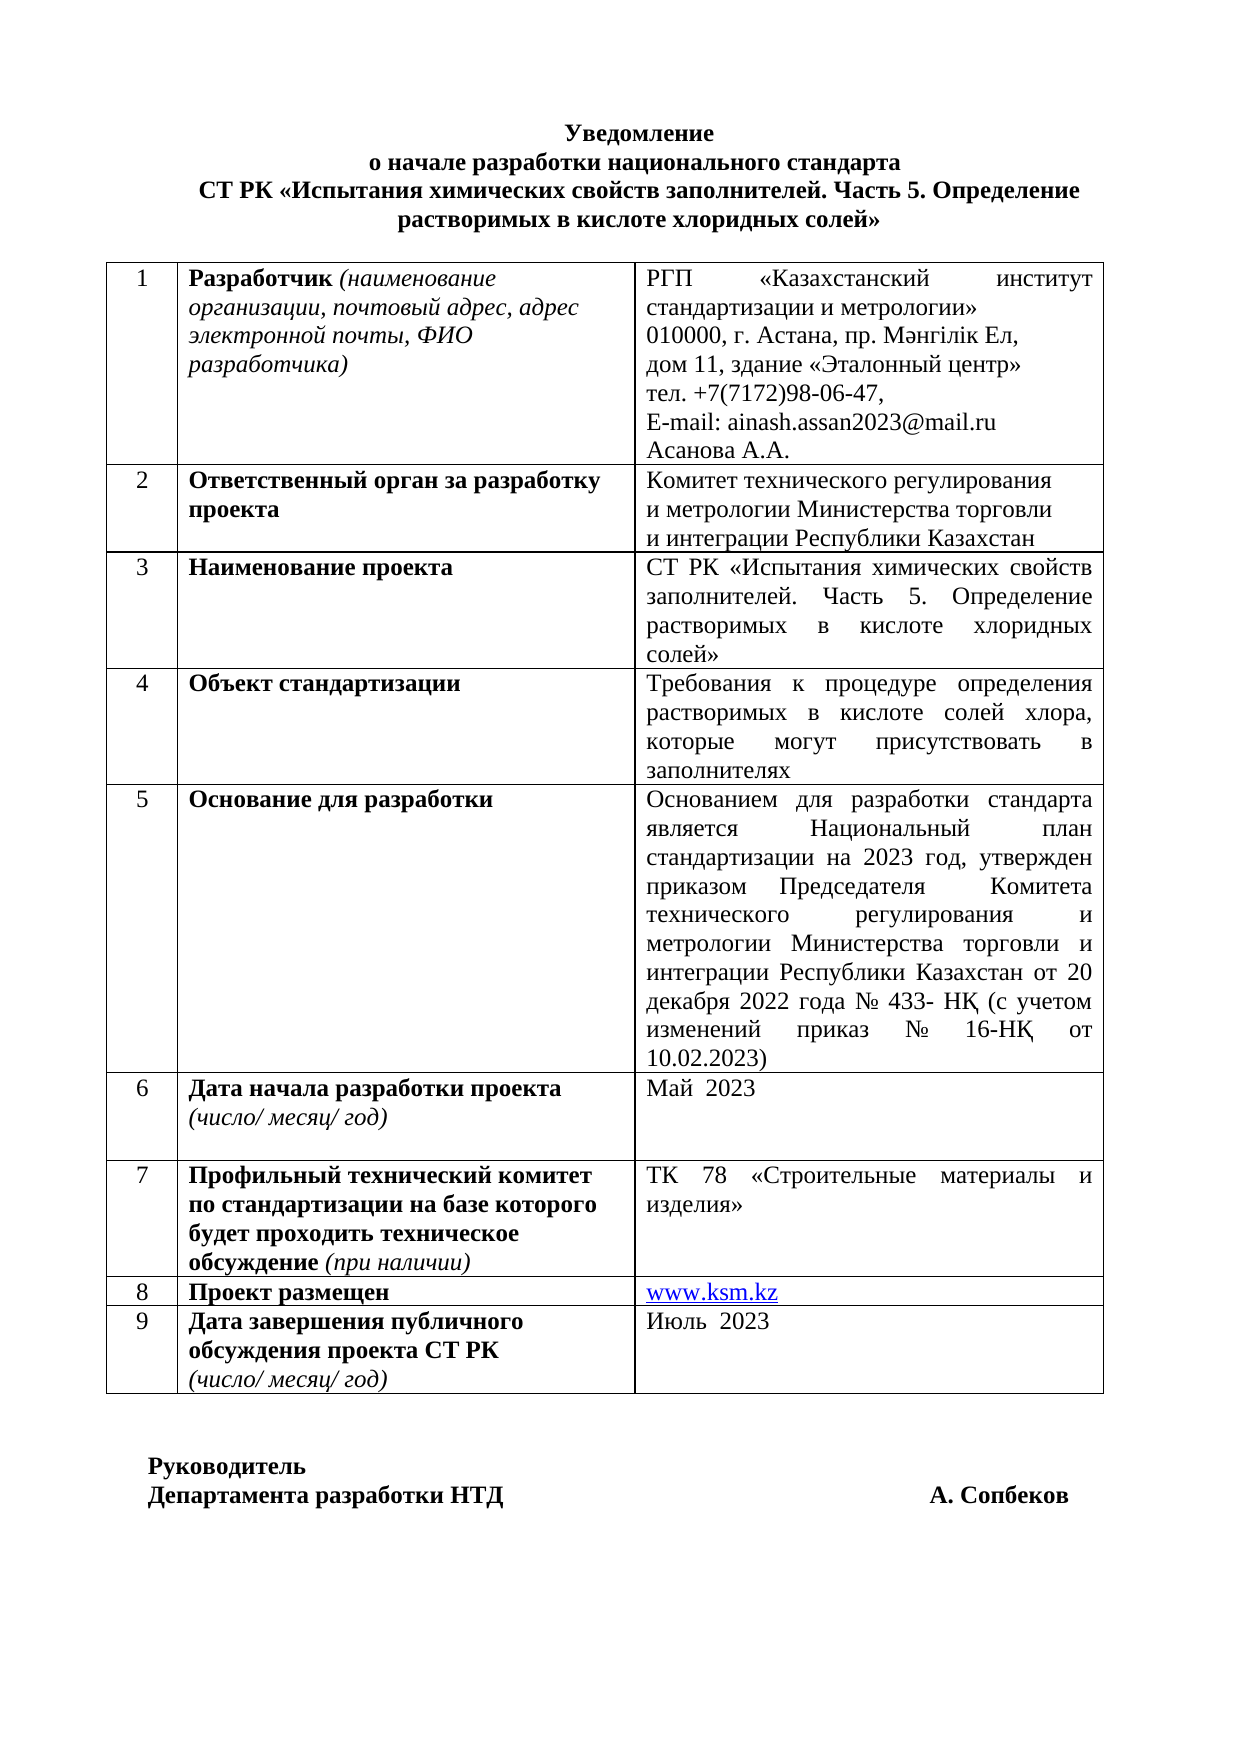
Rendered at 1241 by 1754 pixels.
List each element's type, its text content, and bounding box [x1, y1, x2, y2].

table_cell 2 [107, 465, 177, 551]
table_cell Май 2023 [636, 1073, 1103, 1159]
table_cell Профильный технический комитет по стандартизации на базе которого будет проходить техническое обсуждение (при наличии) [178, 1161, 634, 1276]
table_cell Основание для разработки [178, 785, 634, 1072]
table_cell Основанием для разработки стандарта является Национальный план стандартизации на 2023 год, утвержден приказом Председателя Комитета технического регулирования и метрологии Министерства торговли и интеграции Республики Казахстан от 20 декабря 2022 года № 433- НҚ (с учетом изменений приказ № 16-НҚ от 10.02.2023) [636, 785, 1103, 1072]
table_cell Комитет технического регулирования и метрологии Министерства торговли и интеграции Республики Казахстан [636, 465, 1103, 551]
table_cell Требования к процедуре определения растворимых в кислоте солей хлора, которые могут присутствовать в заполнителях [636, 669, 1103, 783]
table_cell 6 [107, 1073, 177, 1159]
table_cell Проект размещен [178, 1277, 634, 1305]
table_cell Ответственный орган за разработку проекта [178, 465, 634, 551]
table_cell 7 [107, 1161, 177, 1276]
table_cell 5 [107, 785, 177, 1072]
table_cell 8 [107, 1277, 177, 1305]
table_cell Июль 2023 [636, 1306, 1103, 1393]
table_cell Объект стандартизации [178, 669, 634, 783]
table_cell ТК 78 «Строительные материалы и изделия» [636, 1161, 1103, 1276]
table_cell СТ РК «Испытания химических свойств заполнителей. Часть 5. Определение растворимых в кислоте хлоридных солей» [636, 553, 1103, 667]
table_cell www.ksm.kz [636, 1277, 1103, 1305]
table_cell Наименование проекта [178, 553, 634, 667]
table_cell 4 [107, 669, 177, 783]
text о начале разработки национального стандарта [118, 147, 1152, 176]
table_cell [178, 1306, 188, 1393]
table_header Разработчик (наименование организации, почтовый адрес, адрес электронной почты, ФИО разработчика) [178, 263, 634, 464]
table_cell 9 [107, 1306, 177, 1393]
table_cell 3 [107, 553, 177, 667]
table_header 1 [107, 263, 177, 464]
text Департамента разработки НТД А. Сопбеков [118, 1480, 1152, 1509]
text Руководитель [118, 1451, 1152, 1480]
table_cell Дата начала разработки проекта (число/ месяц/ год) [178, 1073, 634, 1159]
table_header РГП «Казахстанский институт стандартизации и метрологии» 010000, г. Астана, пр. Мәнгілік Ел, дом 11, здание «Эталонный центр» тел. +7(7172)98-06-47, E-mail: ainash.assan2023@mail.ru Асанова А.А. [636, 263, 1103, 464]
table_cell Дата завершения публичного обсуждения проекта СТ РК (число/ месяц/ год) [387, 1306, 634, 1393]
text Уведомление [126, 118, 1152, 147]
text СТ РК «Испытания химических свойств заполнителей. Часть 5. Определение растворимых в кислоте хлоридных солей» [126, 176, 1152, 233]
